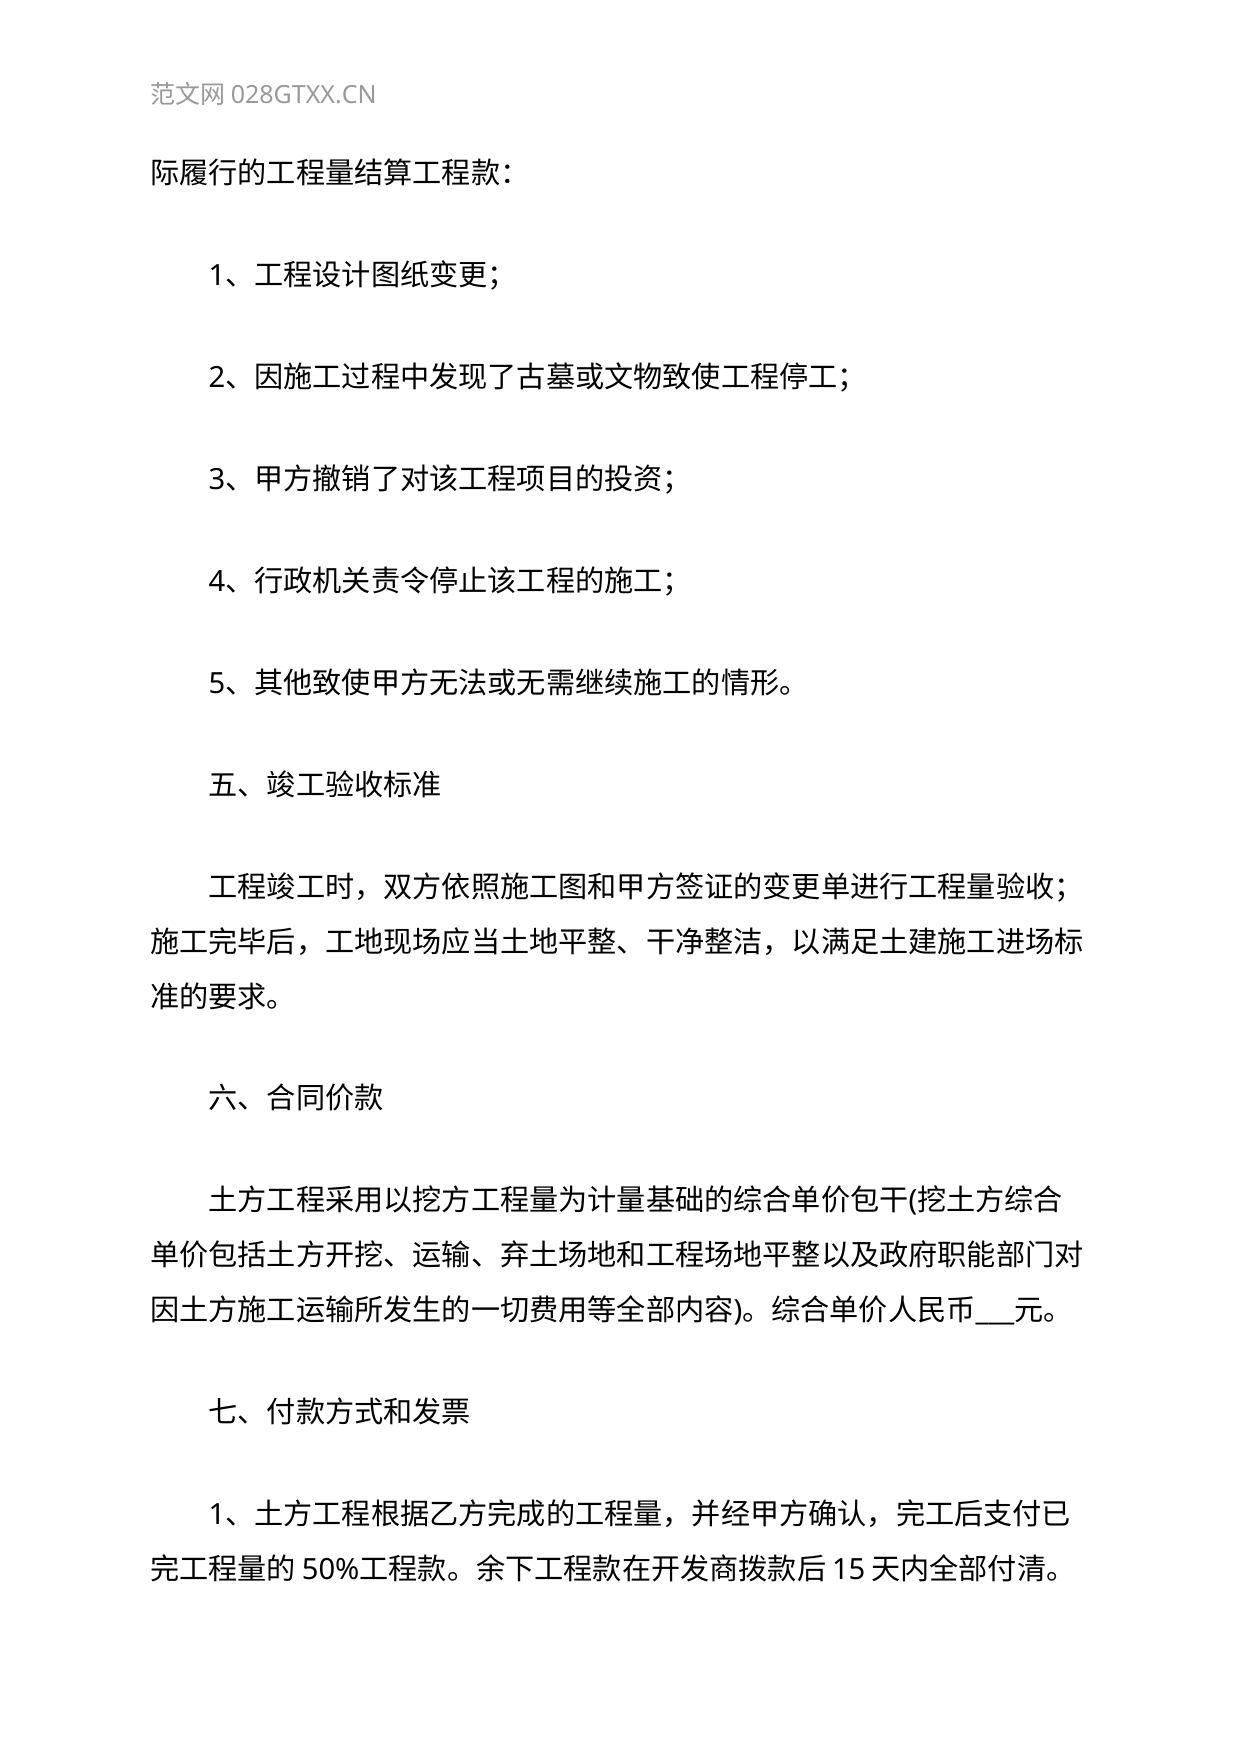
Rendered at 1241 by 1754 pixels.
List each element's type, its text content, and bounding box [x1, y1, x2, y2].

text 5、其他致使甲方无法或无需继续施工的情形。 [150, 660, 1090, 702]
text 七、付款方式和发票 [150, 1389, 1090, 1431]
text 4、行政机关责令停止该工程的施工； [150, 558, 1090, 600]
text 3、甲方撤销了对该工程项目的投资； [150, 456, 1090, 498]
text 土方工程采用以挖方工程量为计量基础的综合单价包干(挖土方综合单价包括土方开挖、运输、弃土场地和工程场地平整以及政府职能部门对因土方施工运输所发生的一切费用等全部内容)。综合单价人民币___元。 [150, 1177, 1090, 1329]
text 1、工程设计图纸变更； [150, 252, 1090, 294]
text 2、因施工过程中发现了古墓或文物致使工程停工； [150, 354, 1090, 396]
text 六、合同价款 [150, 1075, 1090, 1117]
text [150, 150, 1090, 192]
text 五、竣工验收标准 [150, 762, 1090, 804]
text 工程竣工时，双方依照施工图和甲方签证的变更单进行工程量验收；施工完毕后，工地现场应当土地平整、干净整洁，以满足土建施工进场标准的要求。 [150, 863, 1090, 1016]
text 1、土方工程根据乙方完成的工程量，并经甲方确认，完工后支付已完工程量的50%工程款。余下工程款在开发商拨款后15天内全部付清。 [150, 1490, 1090, 1588]
